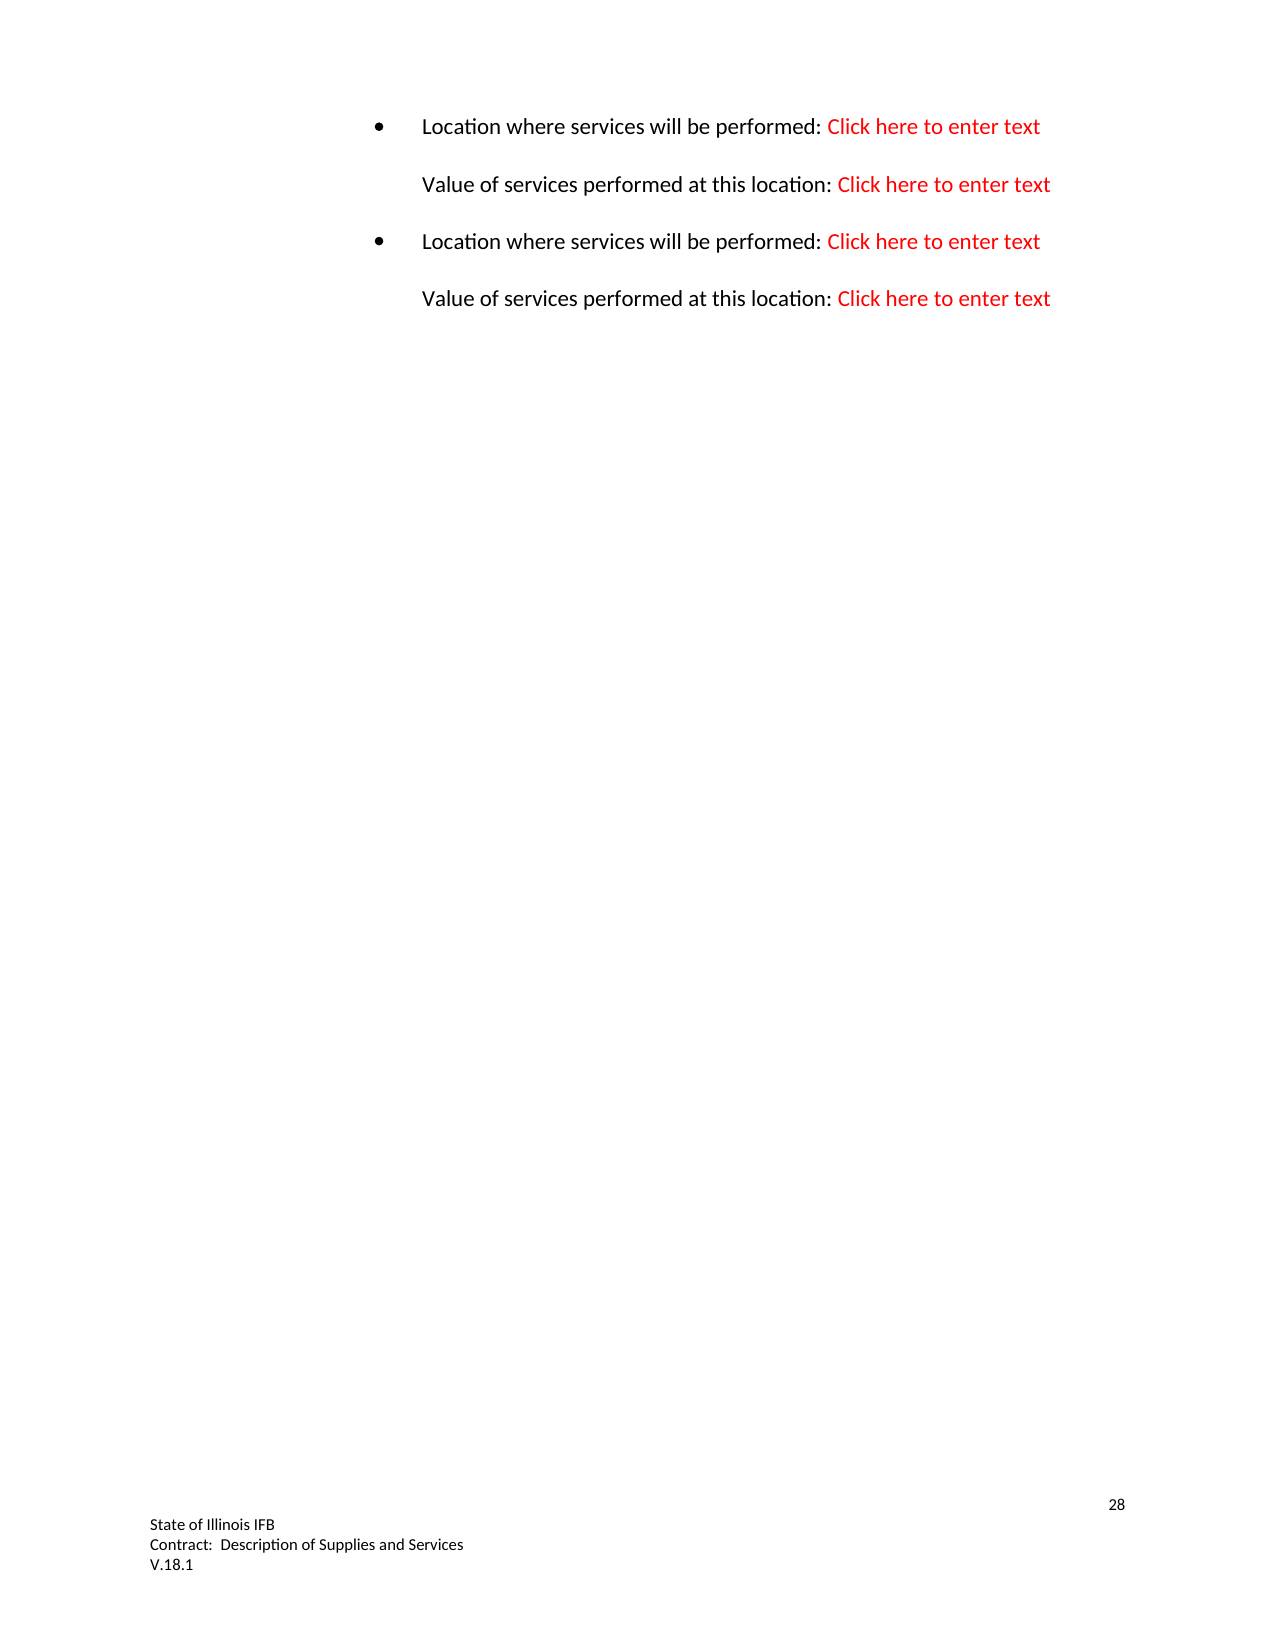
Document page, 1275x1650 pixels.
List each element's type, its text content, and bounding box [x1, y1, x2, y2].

list Location where services will be performed: [330, 112, 1125, 141]
list Location where services will be performed: [330, 227, 1125, 255]
list Value of services performed at this location: [330, 284, 1125, 312]
list Value of services performed at this location: [330, 170, 1125, 198]
